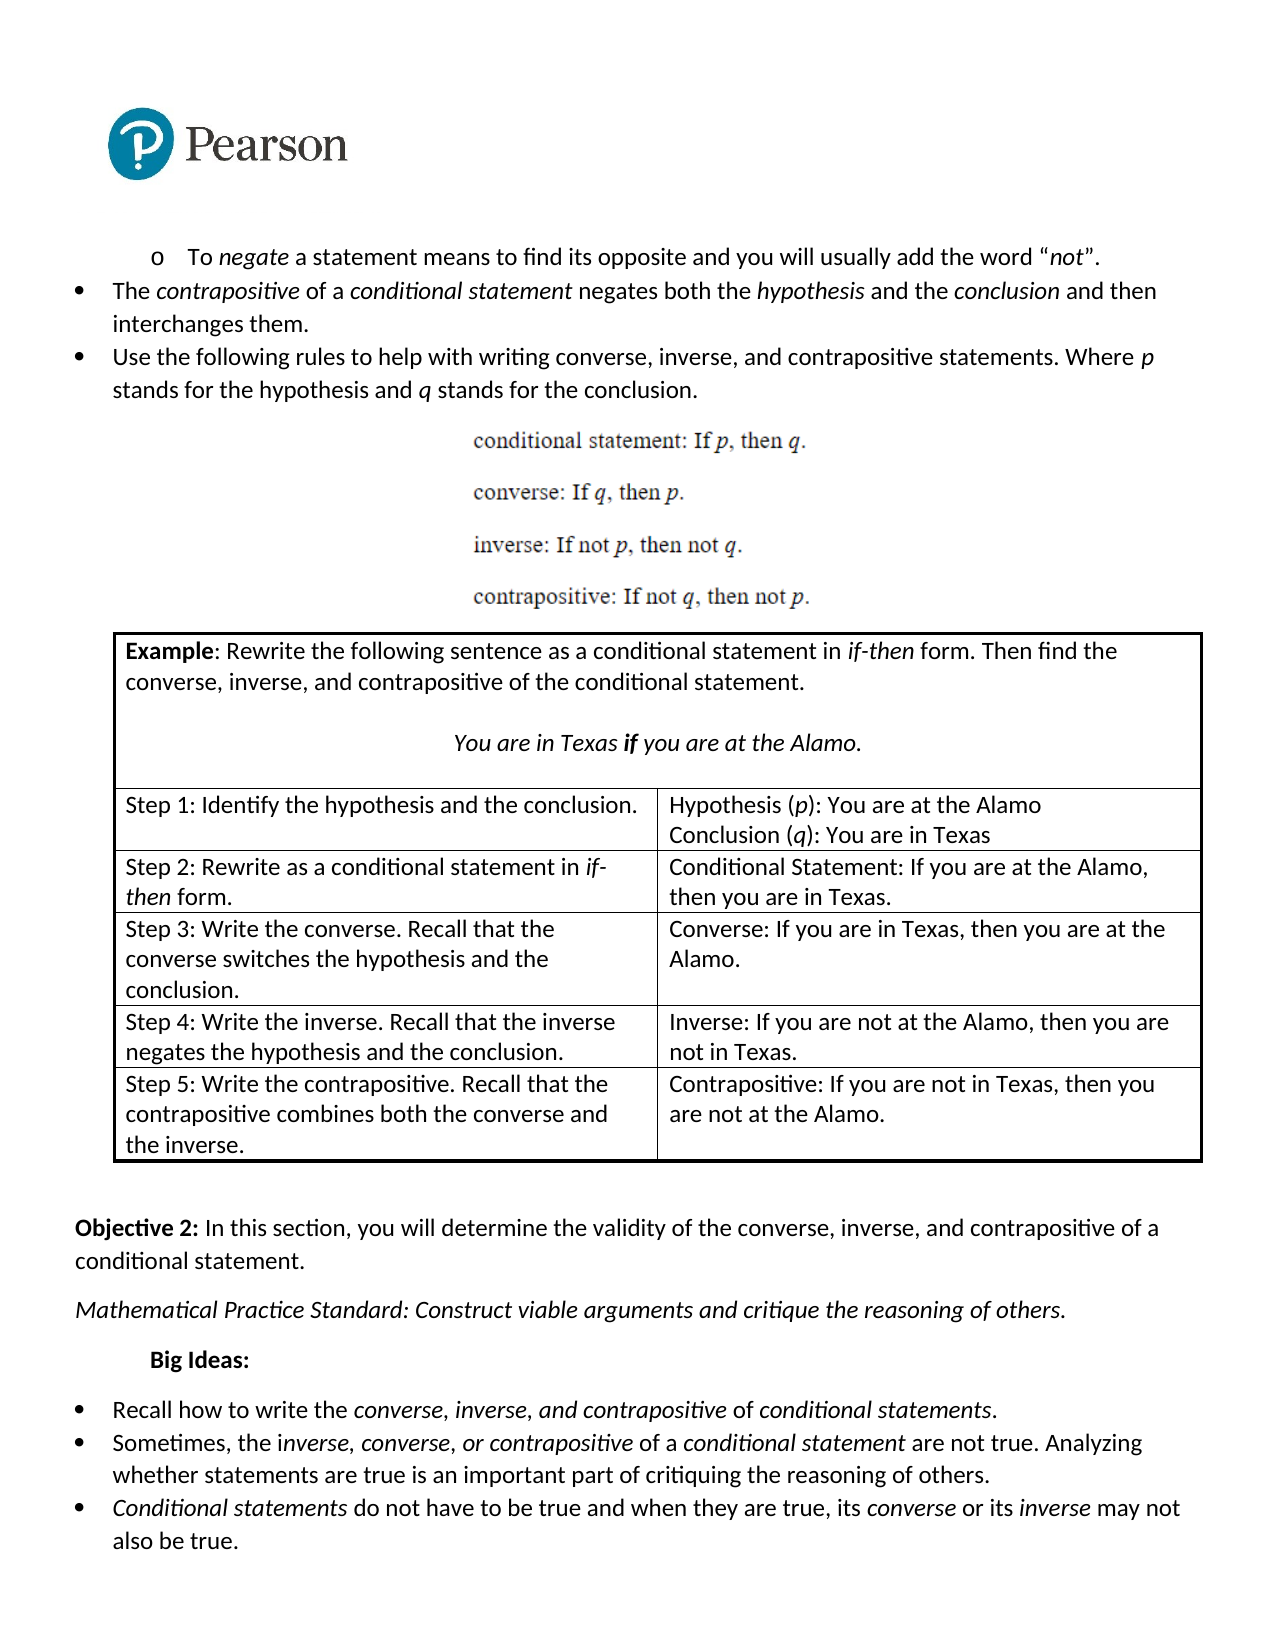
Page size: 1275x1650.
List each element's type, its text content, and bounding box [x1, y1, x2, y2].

table_header Example: Rewrite the following sentence as a conditional statement in if-then form. Then find the converse, inverse, and contrapositive of the conditional statement. You are in Texas if you are at the Alamo. [116, 635, 1200, 788]
text Big Ideas: [150, 1344, 1200, 1375]
table_cell Step 5: Write the contrapositive. Recall that the contrapositive combines both the converse and the inverse. [116, 1068, 657, 1159]
list Sometimes, the inverse, converse, or contrapositive of a conditional statement are not true. Analyzing whether statements are true is an important part of critiquing the reasoning of others. [75, 1427, 1200, 1490]
table_cell Step 3: Write the converse. Recall that the converse switches the hypothesis and the conclusion. [116, 913, 657, 1005]
text Mathematical Practice Standard: Construct viable arguments and critique the reasoning of others. [75, 1294, 1200, 1325]
table_cell Step 1: Identify the hypothesis and the conclusion. [116, 789, 657, 850]
list Conditional statements do not have to be true and when they are true, its converse or its inverse may not also be true. [75, 1492, 1200, 1556]
table_cell Inverse: If you are not at the Alamo, then you are not in Texas. [658, 1006, 1200, 1067]
list Recall how to write the converse, inverse, and contrapositive of conditional statements. [75, 1394, 1200, 1424]
list Use the following rules to help with writing converse, inverse, and contrapositive statements. Where p stands for the hypothesis and q stands for the conclusion. [75, 341, 1200, 404]
table_cell Step 4: Write the inverse. Recall that the inverse negates the hypothesis and the conclusion. [116, 1006, 657, 1067]
table_cell Step 2: Rewrite as a conditional statement in if-then form. [116, 851, 657, 912]
table_cell Conditional Statement: If you are at the Alamo, then you are in Texas. [658, 851, 1200, 912]
list To negate a statement means to find its opposite and you will usually add the word “not”. [150, 241, 1200, 272]
table_cell Contrapositive: If you are not in Texas, then you are not at the Alamo. [658, 1068, 1200, 1159]
list The contrapositive of a conditional statement negates both the hypothesis and the conclusion and then interchanges them. [75, 275, 1200, 338]
table_cell Hypothesis (p): You are at the Alamo Conclusion (q): You are in Texas [658, 789, 1200, 850]
picture [75, 75, 380, 213]
table_cell Converse: If you are in Texas, then you are at the Alamo. [658, 913, 1200, 1005]
text Objective 2: In this section, you will determine the validity of the converse, inverse, and contrapositive of a conditional statement. [75, 1212, 1200, 1276]
